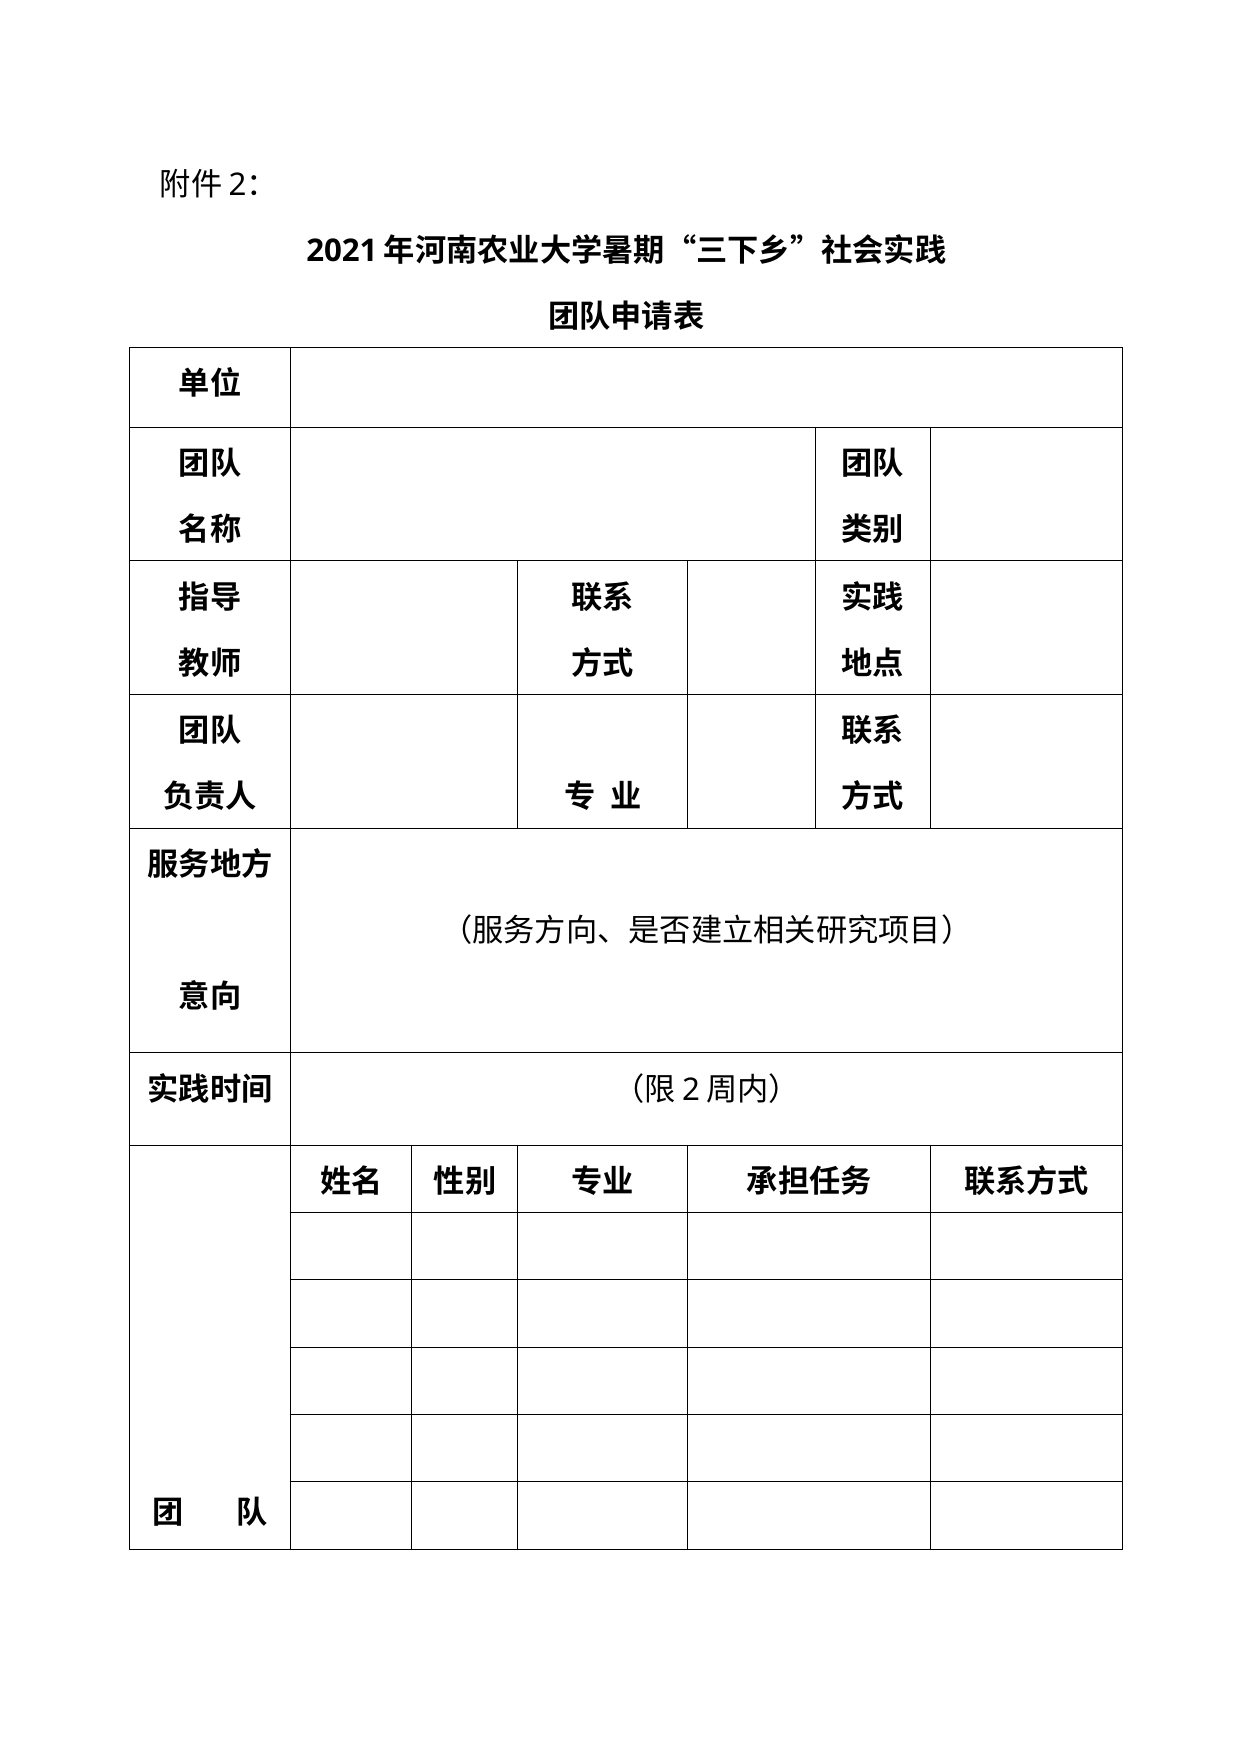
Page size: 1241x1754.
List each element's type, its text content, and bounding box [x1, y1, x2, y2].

text 2021年河南农业大学暑期“三下乡”社会实践 [159, 214, 1093, 281]
table_cell [931, 1348, 1122, 1414]
table_cell [518, 1213, 687, 1279]
table_cell 联系 方式 [518, 561, 687, 694]
table_cell [931, 1213, 1122, 1279]
table_cell [931, 1415, 1122, 1481]
table_cell 团队 负责人 [130, 695, 290, 827]
table_cell [688, 695, 815, 827]
table_cell （限2周内） [291, 1053, 1122, 1145]
table_cell （服务方向、是否建立相关研究项目） [291, 829, 1122, 1052]
table_cell [291, 1348, 411, 1414]
table_cell [291, 1482, 411, 1548]
table_cell [412, 1415, 517, 1481]
table_cell [412, 1213, 517, 1279]
table_cell [688, 561, 815, 694]
table_cell [291, 428, 815, 560]
table_cell [518, 1280, 687, 1347]
table_cell [688, 1280, 930, 1347]
table_cell [688, 1415, 930, 1481]
table_cell [688, 1348, 930, 1414]
table_cell [291, 1415, 411, 1481]
table_cell [931, 1482, 1122, 1548]
table_cell [291, 1280, 411, 1347]
table_cell 团队 名称 [130, 428, 290, 560]
table_cell [412, 1280, 517, 1347]
text 附件2： [159, 148, 1093, 214]
table_cell 姓名 [291, 1146, 411, 1212]
table_cell [291, 695, 517, 827]
table_cell [518, 1348, 687, 1414]
table_cell [412, 1482, 517, 1548]
table_cell [688, 1482, 930, 1548]
table_cell [688, 1213, 930, 1279]
table_cell [518, 1415, 687, 1481]
table_cell [931, 695, 1122, 827]
table_cell 性别 [412, 1146, 517, 1212]
table_cell [291, 1213, 411, 1279]
table_cell [931, 1280, 1122, 1347]
table_cell 承担任务 [688, 1146, 930, 1212]
table_cell 联系方式 [931, 1146, 1122, 1212]
table_cell 团 队 成 员 （限十人） [130, 1146, 290, 1548]
table_cell [931, 561, 1122, 694]
table_cell 专业 [518, 1146, 687, 1212]
table_cell [291, 561, 517, 694]
table_cell 实践时间 [130, 1053, 290, 1145]
table_cell 专 业 [518, 695, 687, 827]
table_header [291, 348, 1122, 427]
table_cell [412, 1348, 517, 1414]
text 团队申请表 [159, 281, 1093, 347]
table_cell 联系 方式 [816, 695, 930, 827]
table_cell 实践 地点 [816, 561, 930, 694]
table_header 单位 [130, 348, 290, 427]
table_cell 团队 类别 [816, 428, 930, 560]
table_cell 服务地方意向 [130, 829, 290, 1052]
table_cell [518, 1482, 687, 1548]
table_cell [931, 428, 1122, 560]
table_cell 指导 教师 [130, 561, 290, 694]
